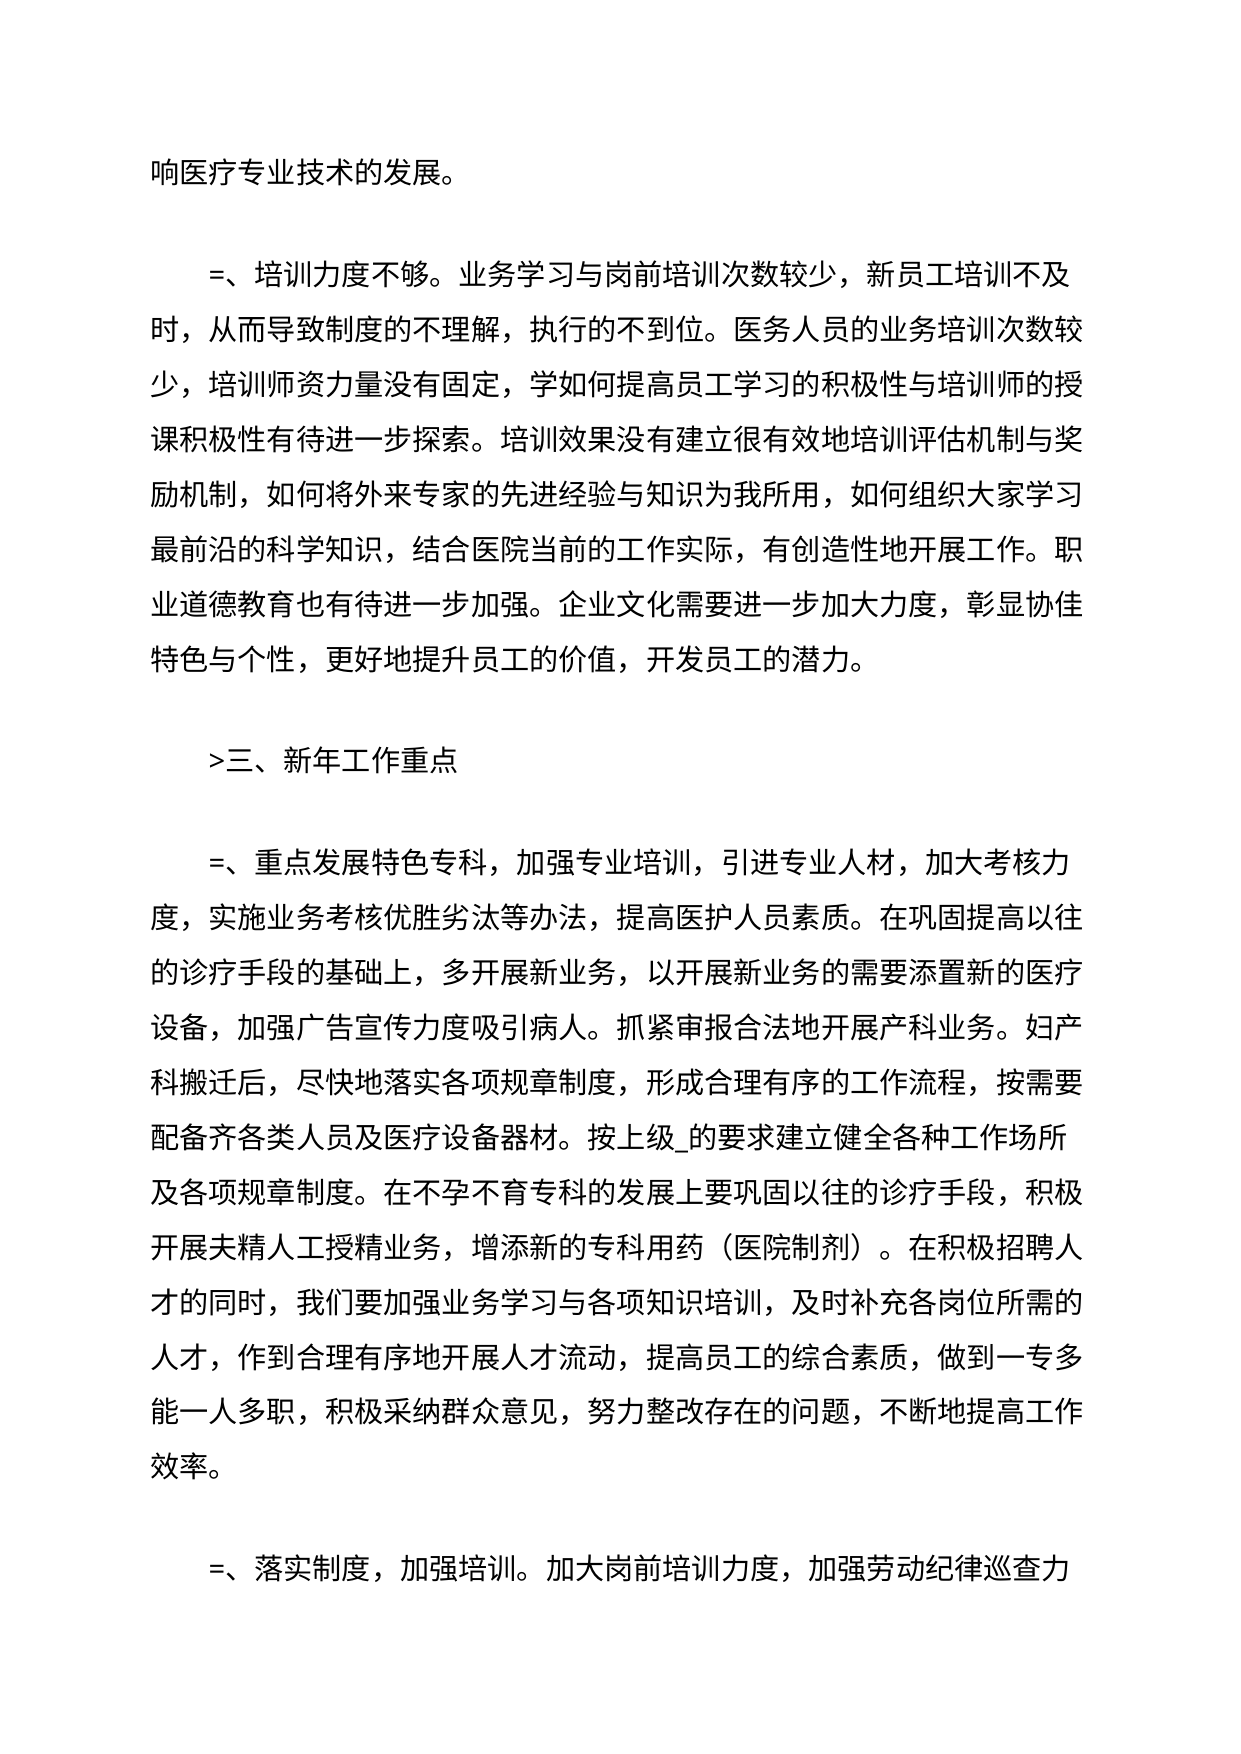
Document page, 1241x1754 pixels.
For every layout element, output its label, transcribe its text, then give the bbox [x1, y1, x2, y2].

text =、培训力度不够。业务学习与岗前培训次数较少，新员工培训不及时，从而导致制度的不理解，执行的不到位。医务人员的业务培训次数较少，培训师资力量没有固定，学如何提高员工学习的积极性与培训师的授课积极性有待进一步探索。培训效果没有建立很有效地培训评估机制与奖励机制，如何将外来专家的先进经验与知识为我所用，如何组织大家学习最前沿的科学知识，结合医院当前的工作实际，有创造性地开展工作。职业道德教育也有待进一步加强。企业文化需要进一步加大力度，彰显协佳特色与个性，更好地提升员工的价值，开发员工的潜力。 [150, 252, 1090, 678]
text =、重点发展特色专科，加强专业培训，引进专业人材，加大考核力度，实施业务考核优胜劣汰等办法，提高医护人员素质。在巩固提高以往的诊疗手段的基础上，多开展新业务，以开展新业务的需要添置新的医疗设备，加强广告宣传力度吸引病人。抓紧审报合法地开展产科业务。妇产科搬迁后，尽快地落实各项规章制度，形成合理有序的工作流程，按需要配备齐各类人员及医疗设备器材。按上级_的要求建立健全各种工作场所及各项规章制度。在不孕不育专科的发展上要巩固以往的诊疗手段，积极开展夫精人工授精业务，增添新的专科用药（医院制剂）。在积极招聘人才的同时，我们要加强业务学习与各项知识培训，及时补充各岗位所需的人才，作到合理有序地开展人才流动，提高员工的综合素质，做到一专多能一人多职，积极采纳群众意见，努力整改存在的问题，不断地提高工作效率。 [150, 840, 1090, 1486]
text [150, 1546, 1090, 1588]
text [150, 150, 1090, 192]
text >三、新年工作重点 [150, 738, 1090, 780]
